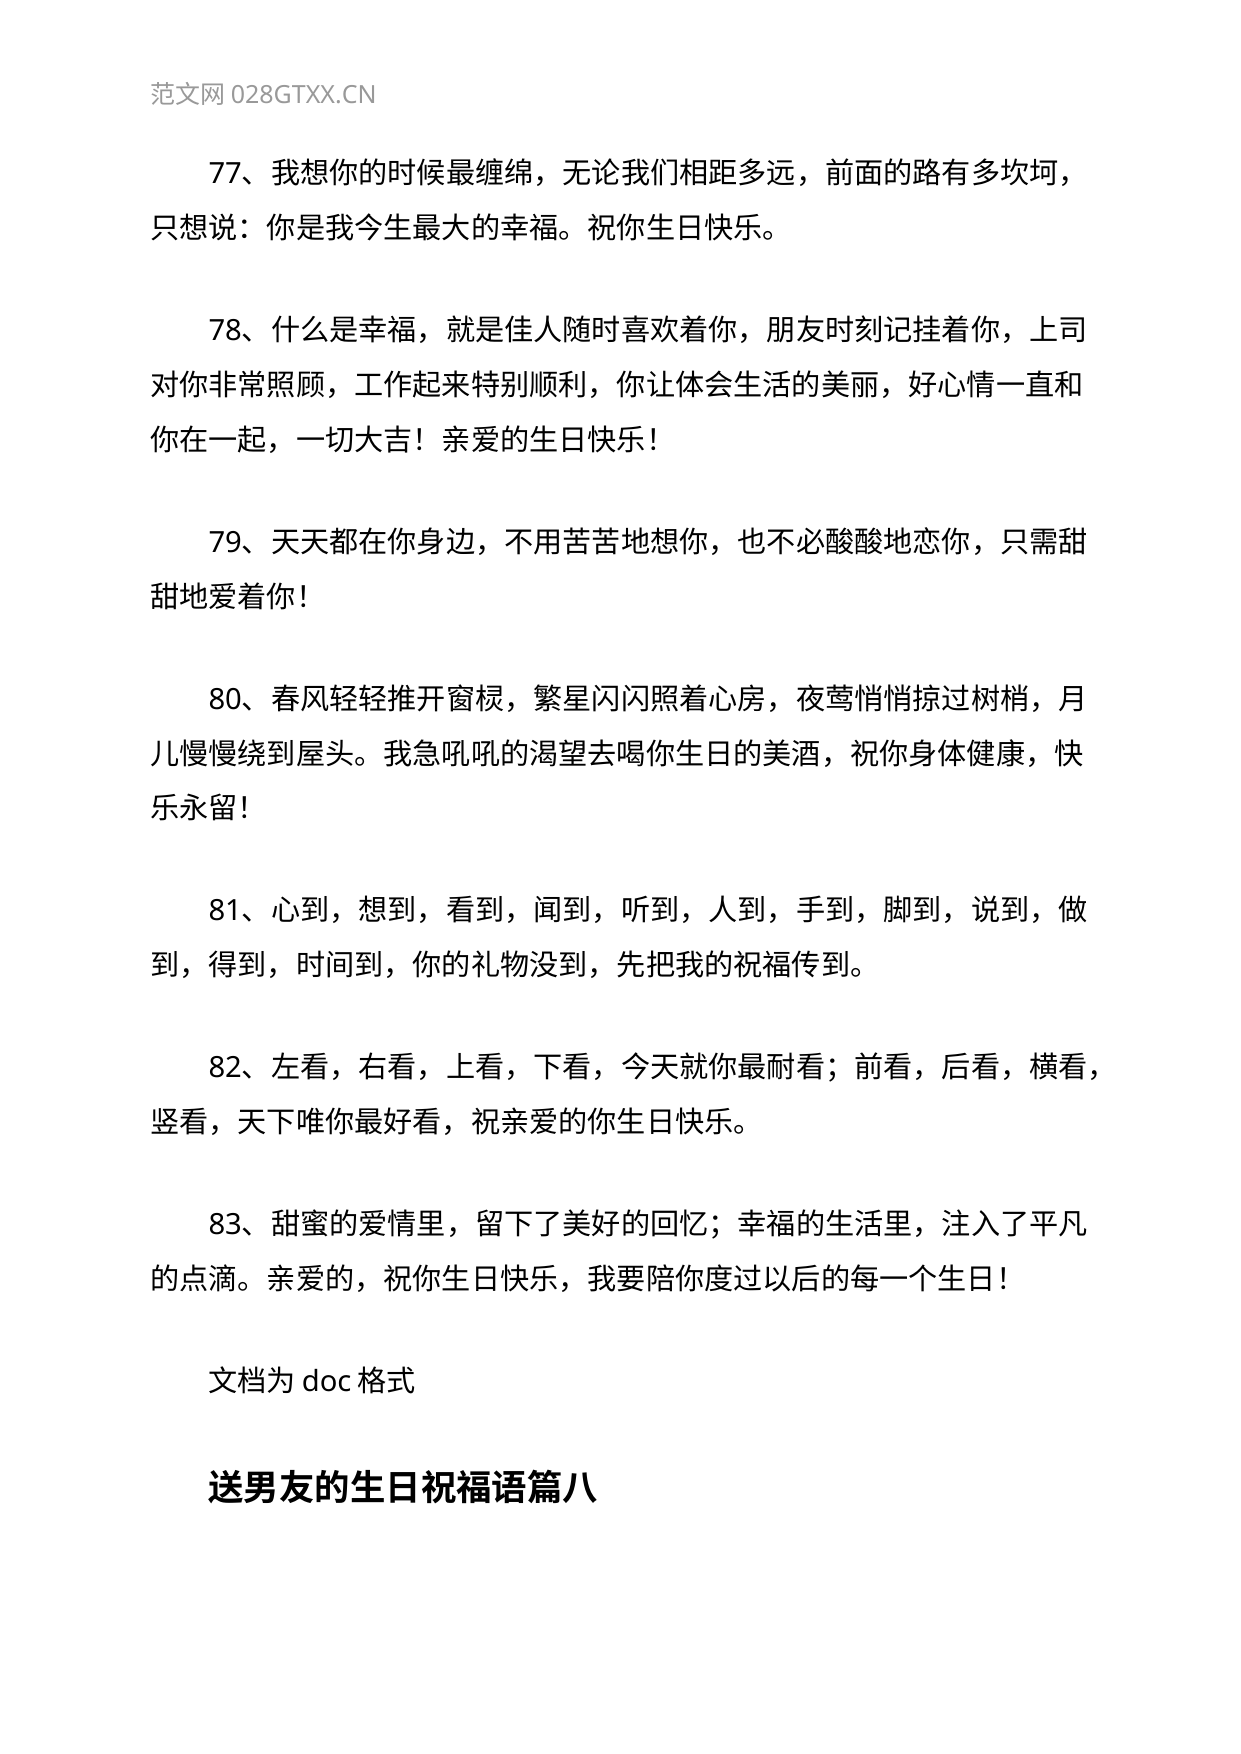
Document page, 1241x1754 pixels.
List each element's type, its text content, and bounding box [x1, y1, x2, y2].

text 送男友的生日祝福语篇八 [150, 1459, 1090, 1510]
text 81、心到，想到，看到，闻到，听到，人到，手到，脚到，说到，做到，得到，时间到，你的礼物没到，先把我的祝福传到。 [150, 887, 1090, 984]
text 83、甜蜜的爱情里，留下了美好的回忆；幸福的生活里，注入了平凡的点滴。亲爱的，祝你生日快乐，我要陪你度过以后的每一个生日！ [150, 1200, 1090, 1298]
text 78、什么是幸福，就是佳人随时喜欢着你，朋友时刻记挂着你，上司对你非常照顾，工作起来特别顺利，你让体会生活的美丽，好心情一直和你在一起，一切大吉！亲爱的生日快乐！ [150, 307, 1090, 459]
text 80、春风轻轻推开窗棂，繁星闪闪照着心房，夜莺悄悄掠过树梢，月儿慢慢绕到屋头。我急吼吼的渴望去喝你生日的美酒，祝你身体健康，快乐永留！ [150, 675, 1090, 827]
text 82、左看，右看，上看，下看，今天就你最耐看；前看，后看，横看，竖看，天下唯你最好看，祝亲爱的你生日快乐。 [150, 1044, 1090, 1141]
text 77、我想你的时候最缠绵，无论我们相距多远，前面的路有多坎坷，只想说：你是我今生最大的幸福。祝你生日快乐。 [150, 150, 1090, 247]
text 文档为doc格式 [150, 1357, 1090, 1399]
text 79、天天都在你身边，不用苦苦地想你，也不必酸酸地恋你，只需甜甜地爱着你！ [150, 518, 1090, 616]
